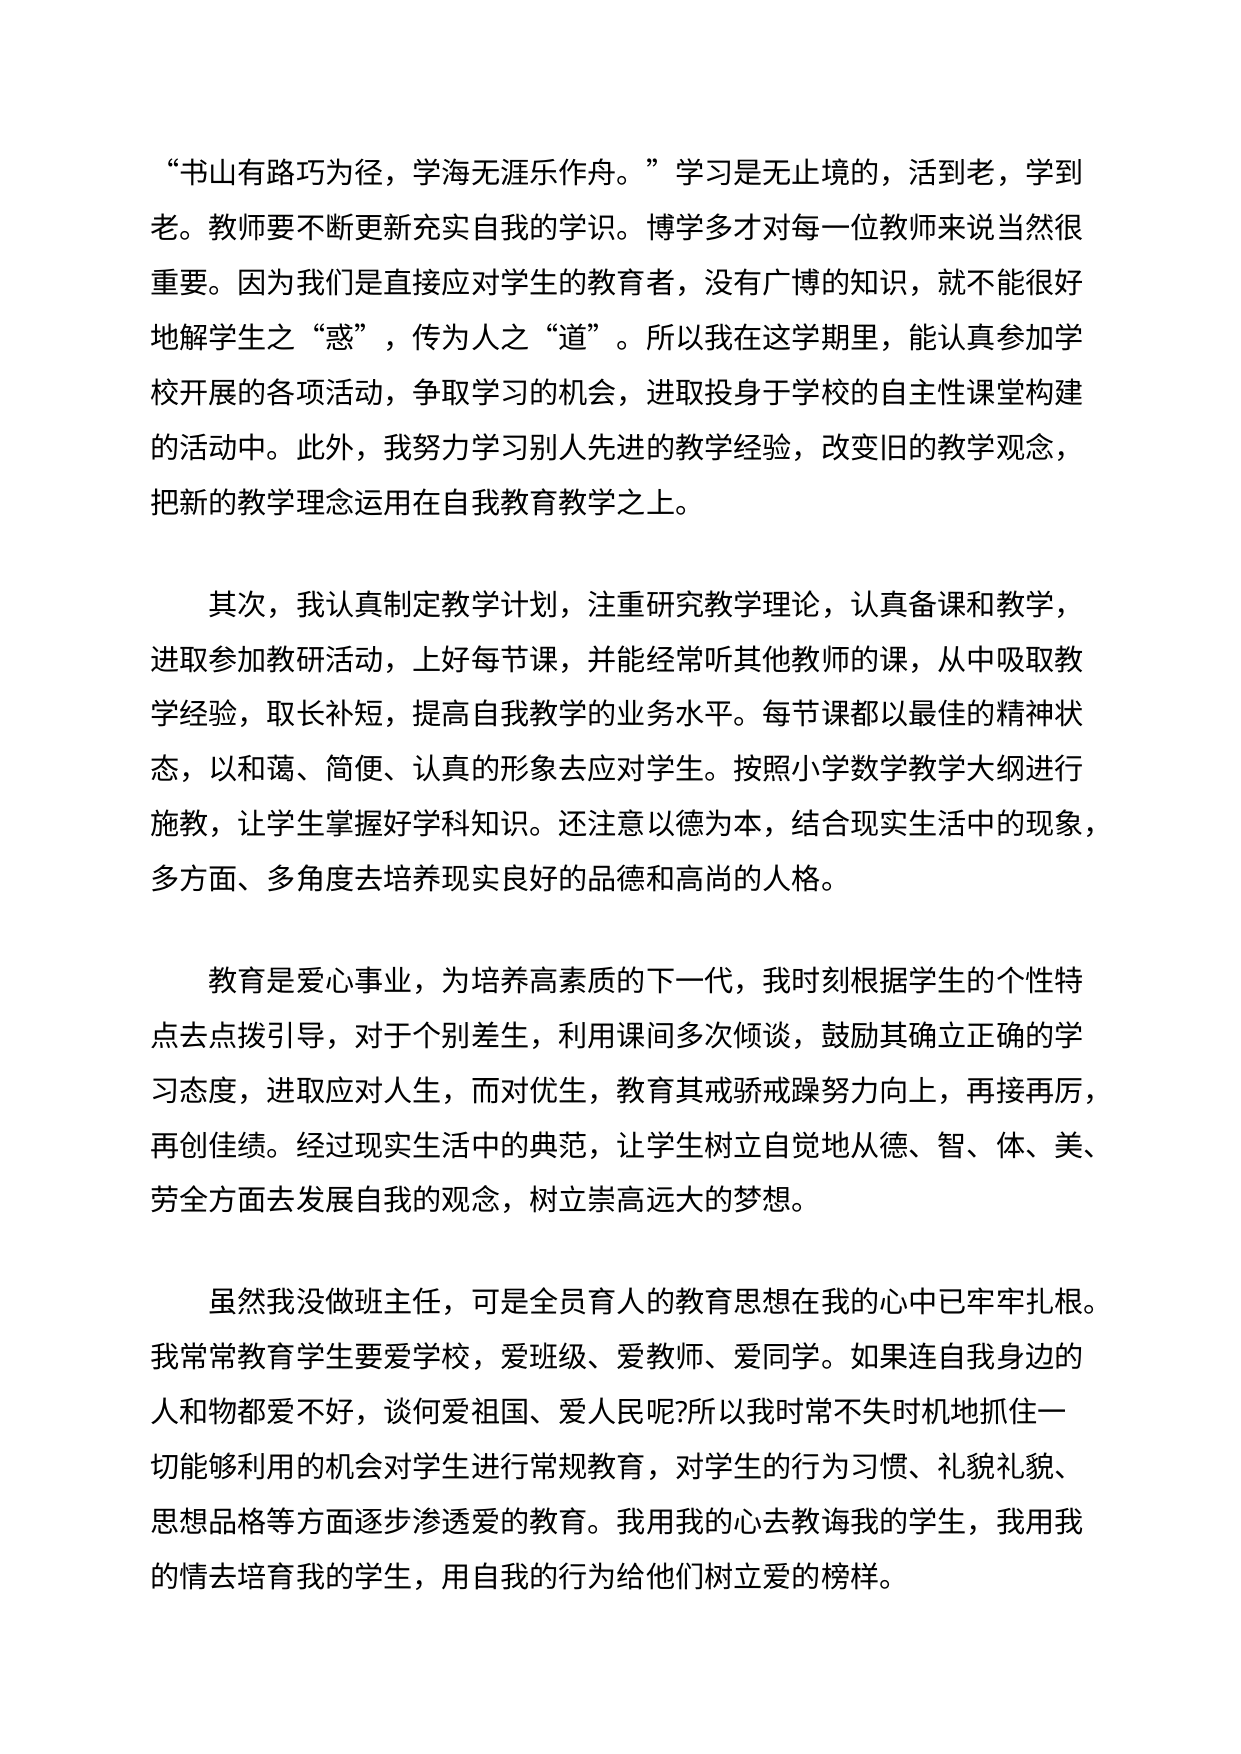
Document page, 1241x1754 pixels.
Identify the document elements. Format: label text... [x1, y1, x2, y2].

text 其次，我认真制定教学计划，注重研究教学理论，认真备课和教学，进取参加教研活动，上好每节课，并能经常听其他教师的课，从中吸取教学经验，取长补短，提高自我教学的业务水平。每节课都以最佳的精神状态，以和蔼、简便、认真的形象去应对学生。按照小学数学教学大纲进行施教，让学生掌握好学科知识。还注意以德为本，结合现实生活中的现象，多方面、多角度去培养现实良好的品德和高尚的人格。 [150, 581, 1090, 898]
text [150, 150, 1090, 522]
text 虽然我没做班主任，可是全员育人的教育思想在我的心中已牢牢扎根。我常常教育学生要爱学校，爱班级、爱教师、爱同学。如果连自我身边的人和物都爱不好，谈何爱祖国、爱人民呢?所以我时常不失时机地抓住一切能够利用的机会对学生进行常规教育，对学生的行为习惯、礼貌礼貌、思想品格等方面逐步渗透爱的教育。我用我的心去教诲我的学生，我用我的情去培育我的学生，用自我的行为给他们树立爱的榜样。 [150, 1279, 1090, 1596]
text 教育是爱心事业，为培养高素质的下一代，我时刻根据学生的个性特点去点拨引导，对于个别差生，利用课间多次倾谈，鼓励其确立正确的学习态度，进取应对人生，而对优生，教育其戒骄戒躁努力向上，再接再厉，再创佳绩。经过现实生活中的典范，让学生树立自觉地从德、智、体、美、劳全方面去发展自我的观念，树立崇高远大的梦想。 [150, 957, 1090, 1219]
